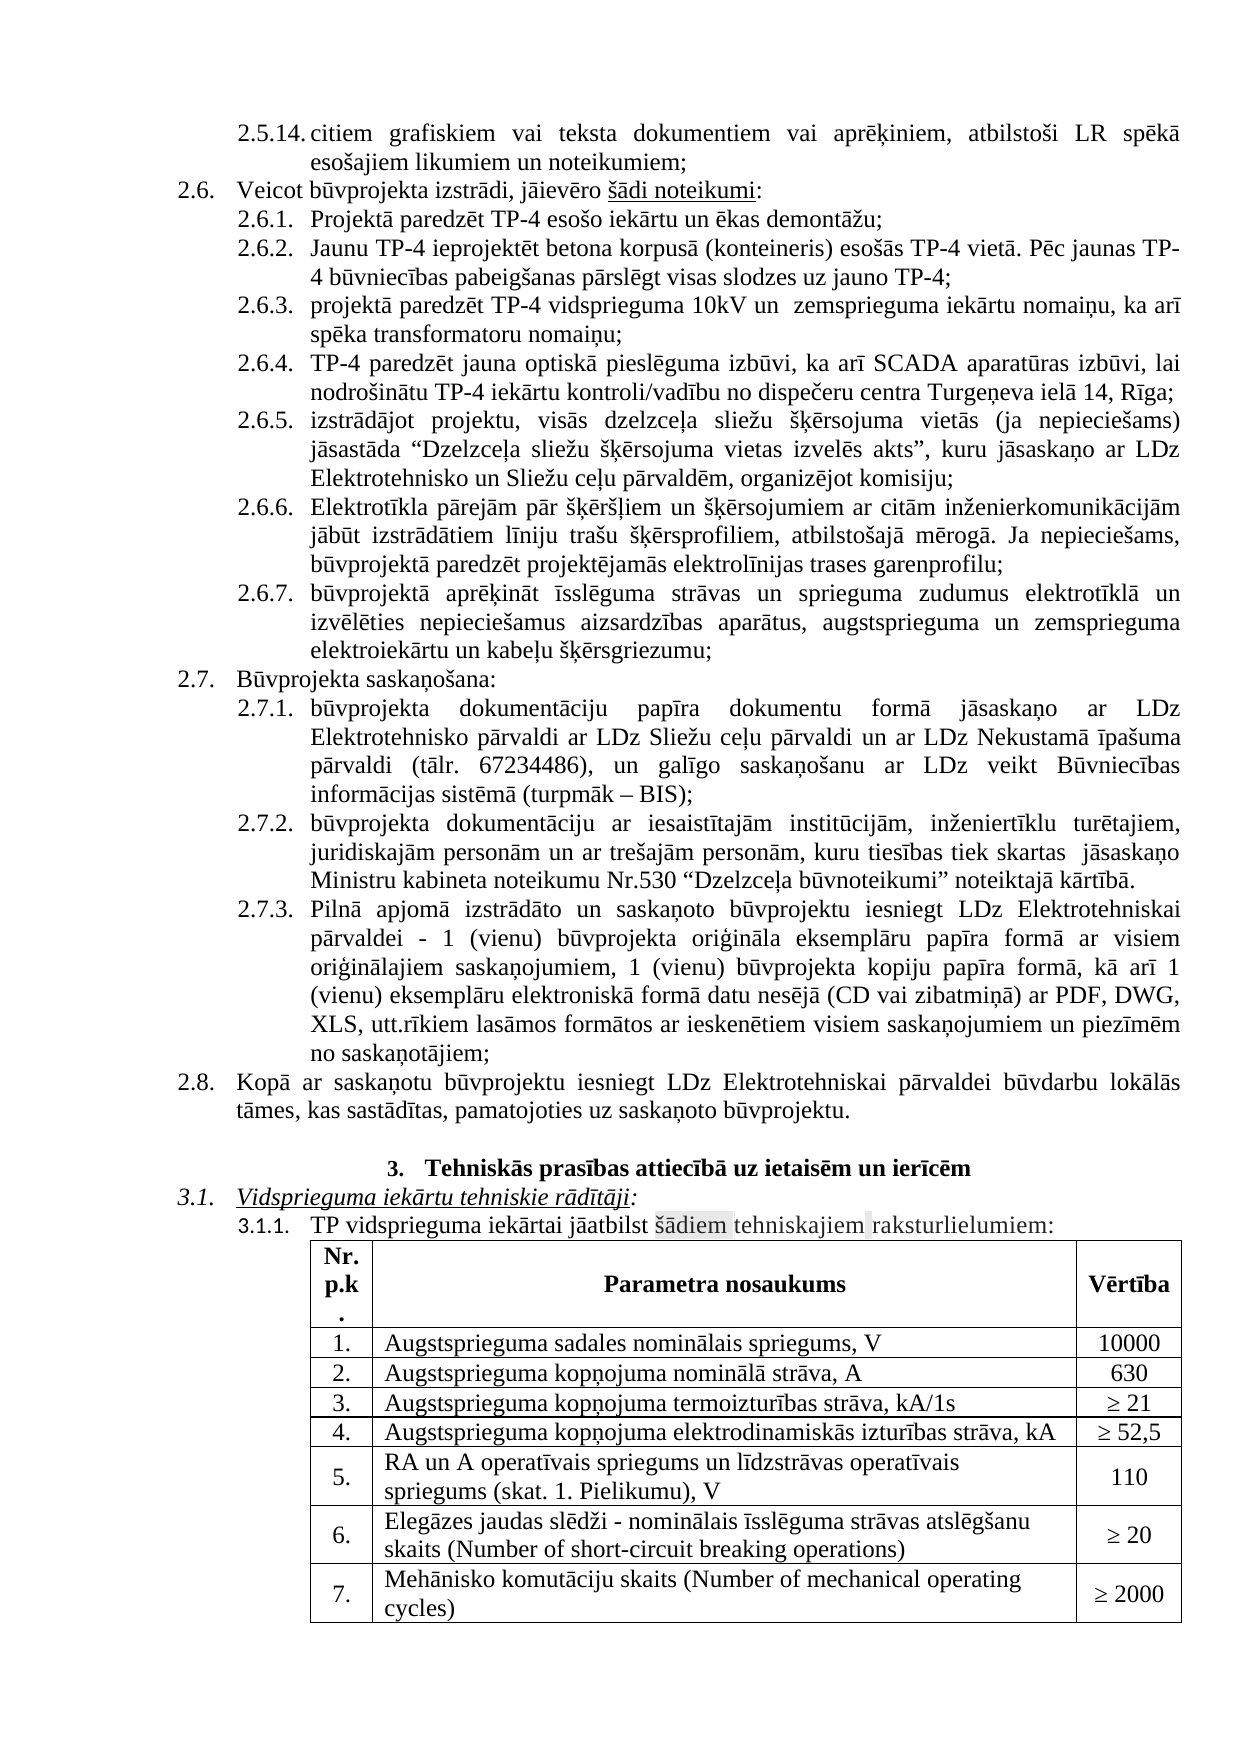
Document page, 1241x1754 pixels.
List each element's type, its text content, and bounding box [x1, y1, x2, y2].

table_cell 110 [1077, 1447, 1181, 1505]
list Elektrotīkla pārejām pār šķēršļiem un šķērsojumiem ar citām inženierkomunikācijām jābūt izstrādātiem līniju trašu šķērsprofiliem, atbilstošajā mērogā. Ja nepieciešams, būvprojektā paredzēt projektējamās elektrolīnijas trases garenprofilu; [237, 492, 1181, 578]
table_cell 4. [311, 1418, 372, 1446]
table_cell Augstsprieguma kopņojuma nominālā strāva, A [373, 1358, 1076, 1387]
list Tehniskās prasības attiecībā uz ietaisēm un ierīcēm [177, 1153, 1181, 1182]
table_cell Augstsprieguma sadales nominālais spriegums, V [373, 1328, 1076, 1357]
table_header Parametra nosaukums [373, 1241, 1076, 1327]
list TP-4 paredzēt jauna optiskā pieslēguma izbūvi, ka arī SCADA aparatūras izbūvi, lai nodrošinātu TP-4 iekārtu kontroli/vadību no dispečeru centra Turgeņeva ielā 14, Rīga; [237, 348, 1181, 406]
table_cell 7. [311, 1564, 372, 1622]
list TP vidsprieguma iekārtai jāatbilst šādiem tehniskajiem raksturlielumiem: [237, 1211, 1181, 1240]
table_cell 3. [311, 1388, 372, 1416]
list citiem grafiskiem vai teksta dokumentiem vai aprēķiniem, atbilstoši LR spēkā esošajiem likumiem un noteikumiem; [237, 118, 1181, 176]
table_cell 630 [1077, 1358, 1181, 1387]
list Veicot būvprojekta izstrādi, jāievēro šādi noteikumi: [177, 176, 1181, 204]
table_cell ≥ 52,5 [1077, 1418, 1181, 1446]
list būvprojektā aprēķināt īsslēguma strāvas un sprieguma zudumus elektrotīklā un izvēlēties nepieciešamus aizsardzības aparātus, augstsprieguma un zemsprieguma elektroiekārtu un kabeļu šķērsgriezumu; [237, 578, 1181, 664]
table_cell ≥ 20 [1077, 1506, 1181, 1563]
table_header Nr. p.k. [311, 1241, 372, 1327]
table_cell 6. [311, 1506, 372, 1563]
list Kopā ar saskaņotu būvprojektu iesniegt LDz Elektrotehniskai pārvaldei būvdarbu lokālās tāmes, kas sastādītas, pamatojoties uz saskaņoto būvprojektu. [177, 1067, 1181, 1124]
list Pilnā apjomā izstrādāto un saskaņoto būvprojektu iesniegt LDz Elektrotehniskai pārvaldei - 1 (vienu) būvprojekta oriģināla eksemplāru papīra formā ar visiem oriģinālajiem saskaņojumiem, 1 (vienu) būvprojekta kopiju papīra formā, kā arī 1 (vienu) eksemplāru elektroniskā formā datu nesējā (CD vai zibatmiņā) ar PDF, DWG, XLS, utt.rīkiem lasāmos formātos ar ieskenētiem visiem saskaņojumiem un piezīmēm no saskaņotājiem; [237, 894, 1181, 1067]
table_header Vērtība [1077, 1241, 1181, 1327]
list izstrādājot projektu, visās dzelzceļa sliežu šķērsojuma vietās (ja nepieciešams) jāsastāda “Dzelzceļa sliežu šķērsojuma vietas izvelēs akts”, kuru jāsaskaņo ar LDz Elektrotehnisko un Sliežu ceļu pārvaldēm, organizējot komisiju; [237, 406, 1181, 492]
table_cell Augstsprieguma kopņojuma elektrodinamiskās izturības strāva, kA [373, 1418, 1076, 1446]
table_cell Elegāzes jaudas slēdži - nominālais īsslēguma strāvas atslēgšanu skaits (Number of short-circuit breaking operations) [373, 1506, 1076, 1563]
list projektā paredzēt TP-4 vidsprieguma 10kV un zemsprieguma iekārtu nomaiņu, ka arī spēka transformatoru nomaiņu; [237, 291, 1181, 348]
table_cell 10000 [1077, 1328, 1181, 1357]
table_cell Mehānisko komutāciju skaits (Number of mechanical operating cycles) [373, 1564, 1076, 1622]
table_cell ≥ 2000 [1077, 1564, 1181, 1622]
table_cell 2. [311, 1358, 372, 1387]
list Vidsprieguma iekārtu tehniskie rādītāji: [177, 1182, 1181, 1211]
table_cell 1. [311, 1328, 372, 1357]
list Jaunu TP-4 ieprojektēt betona korpusā (konteineris) esošās TP-4 vietā. Pēc jaunas TP-4 būvniecības pabeigšanas pārslēgt visas slodzes uz jauno TP-4; [237, 233, 1181, 291]
list būvprojekta dokumentāciju ar iesaistītajām institūcijām, inženiertīklu turētajiem, juridiskajām personām un ar trešajām personām, kuru tiesības tiek skartas jāsaskaņo Ministru kabineta noteikumu Nr.530 “Dzelzceļa būvnoteikumi” noteiktajā kārtībā. [237, 808, 1181, 894]
table_cell 5. [311, 1447, 372, 1505]
table_cell Augstsprieguma kopņojuma termoizturības strāva, kA/1s [373, 1388, 1076, 1416]
list būvprojekta dokumentāciju papīra dokumentu formā jāsaskaņo ar LDz Elektrotehnisko pārvaldi ar LDz Sliežu ceļu pārvaldi un ar LDz Nekustamā īpašuma pārvaldi (tālr. 67234486), un galīgo saskaņošanu ar LDz veikt Būvniecības informācijas sistēmā (turpmāk – BIS); [237, 693, 1181, 808]
table_cell RA un A operatīvais spriegums un līdzstrāvas operatīvais spriegums (skat. 1. Pielikumu), V [373, 1447, 1076, 1505]
list Būvprojekta saskaņošana: [177, 664, 1181, 693]
list Projektā paredzēt TP-4 esošo iekārtu un ēkas demontāžu; [237, 204, 1181, 233]
table_cell ≥ 21 [1077, 1388, 1181, 1416]
